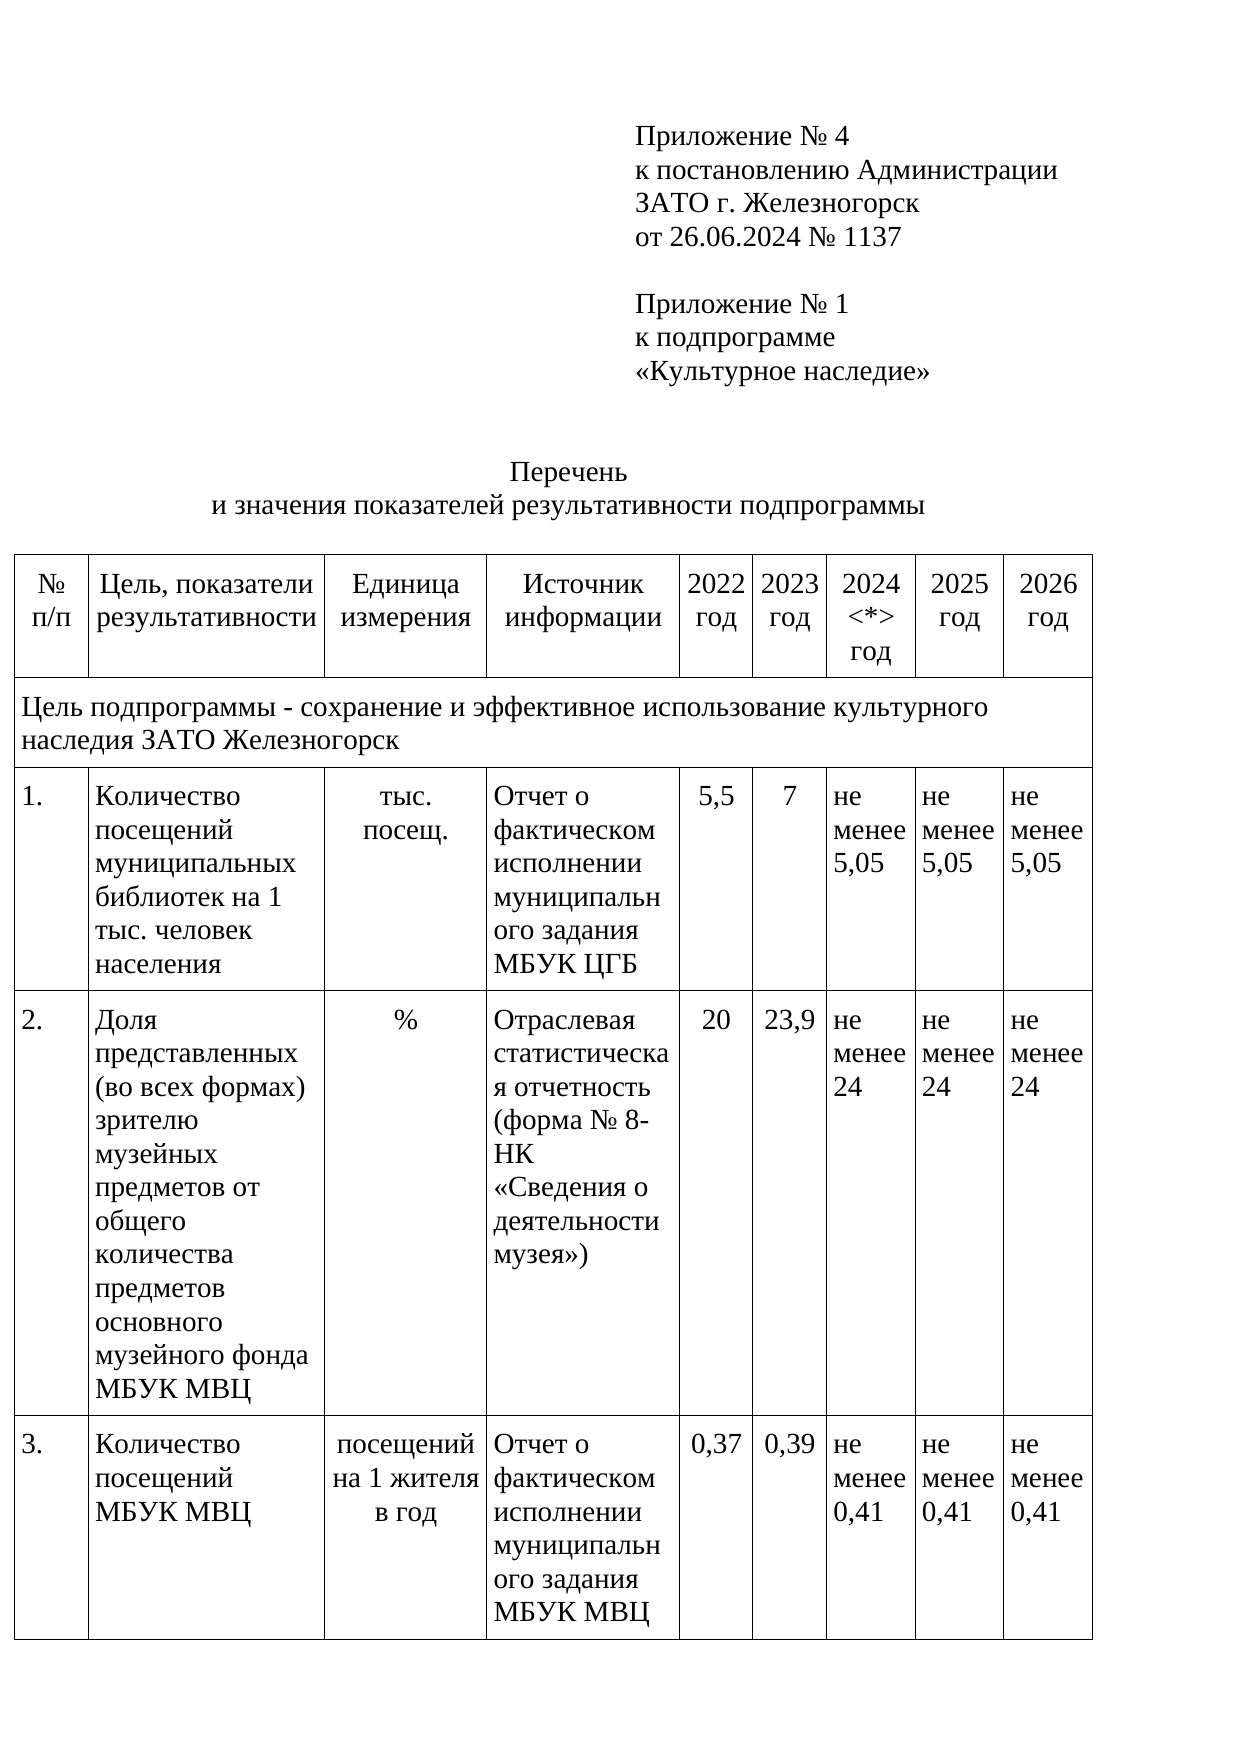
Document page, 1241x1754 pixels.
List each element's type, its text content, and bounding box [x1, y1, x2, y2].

table_cell не менее 24 [827, 991, 915, 1415]
table_cell Доля представленных (во всех формах) зрителю музейных предметов от общего количества предметов основного музейного фонда МБУК МВЦ [89, 991, 324, 1415]
table_cell 2. [15, 991, 88, 1415]
table_header 2024 <*> год [827, 555, 915, 677]
table_cell 5,5 [680, 768, 752, 990]
table_header 2026 год [1004, 555, 1092, 677]
table_header Источник информации [487, 555, 679, 677]
table_header 2022 год [680, 555, 752, 677]
table_cell 1. [15, 768, 88, 990]
table_cell Отчет о фактическом исполнении муниципального задания МБУК ЦГБ [487, 768, 679, 990]
table_cell не менее 5,05 [1004, 768, 1092, 990]
table_header 2023 год [753, 555, 826, 677]
table_cell тыс. посещ. [325, 768, 486, 990]
table_cell Цель подпрограммы - сохранение и эффективное использование культурного наследия ЗАТО Железногорск [15, 678, 1092, 767]
table_cell Количество посещений МБУК МВЦ [89, 1416, 324, 1638]
table_cell посещений на 1 жителя в год [325, 1416, 486, 1638]
text «Культурное наследие» [635, 353, 1063, 387]
text Перечень [73, 454, 1063, 487]
table_cell не менее 0,41 [1004, 1416, 1092, 1638]
text Приложение № 4 [635, 118, 1063, 152]
table_cell не менее 24 [1004, 991, 1092, 1415]
table_header Цель, показатели результативности [89, 555, 324, 677]
table_header 2025 год [916, 555, 1003, 677]
text к постановлению Администрации ЗАТО г. Железногорск [635, 152, 1063, 219]
table_cell Отраслевая статистическая отчетность (форма № 8-НК «Сведения о деятельности музея») [487, 991, 679, 1415]
table_cell 7 [753, 768, 826, 990]
text к подпрограмме [635, 319, 1063, 353]
text Приложение № 1 [635, 286, 1063, 319]
table_cell не менее 5,05 [827, 768, 915, 990]
table_cell 23,9 [753, 991, 826, 1415]
table_cell Количество посещений муниципальных библиотек на 1 тыс. человек населения [89, 768, 324, 990]
table_cell 3. [15, 1416, 88, 1638]
table_header № п/п [15, 555, 88, 677]
table_header Единица измерения [325, 555, 486, 677]
table_cell 20 [680, 991, 752, 1415]
table_cell % [325, 991, 486, 1415]
table_cell не менее 0,41 [827, 1416, 915, 1638]
table_cell Отчет о фактическом исполнении муниципального задания МБУК МВЦ [487, 1416, 679, 1638]
table_cell 0,39 [753, 1416, 826, 1638]
table_cell не менее 5,05 [916, 768, 1003, 990]
table_cell 0,37 [680, 1416, 752, 1638]
text от 26.06.2024 № 1137 [635, 219, 1063, 252]
text и значения показателей результативности подпрограммы [73, 487, 1063, 521]
table_cell не менее 0,41 [916, 1416, 1003, 1638]
table_cell не менее 24 [916, 991, 1003, 1415]
